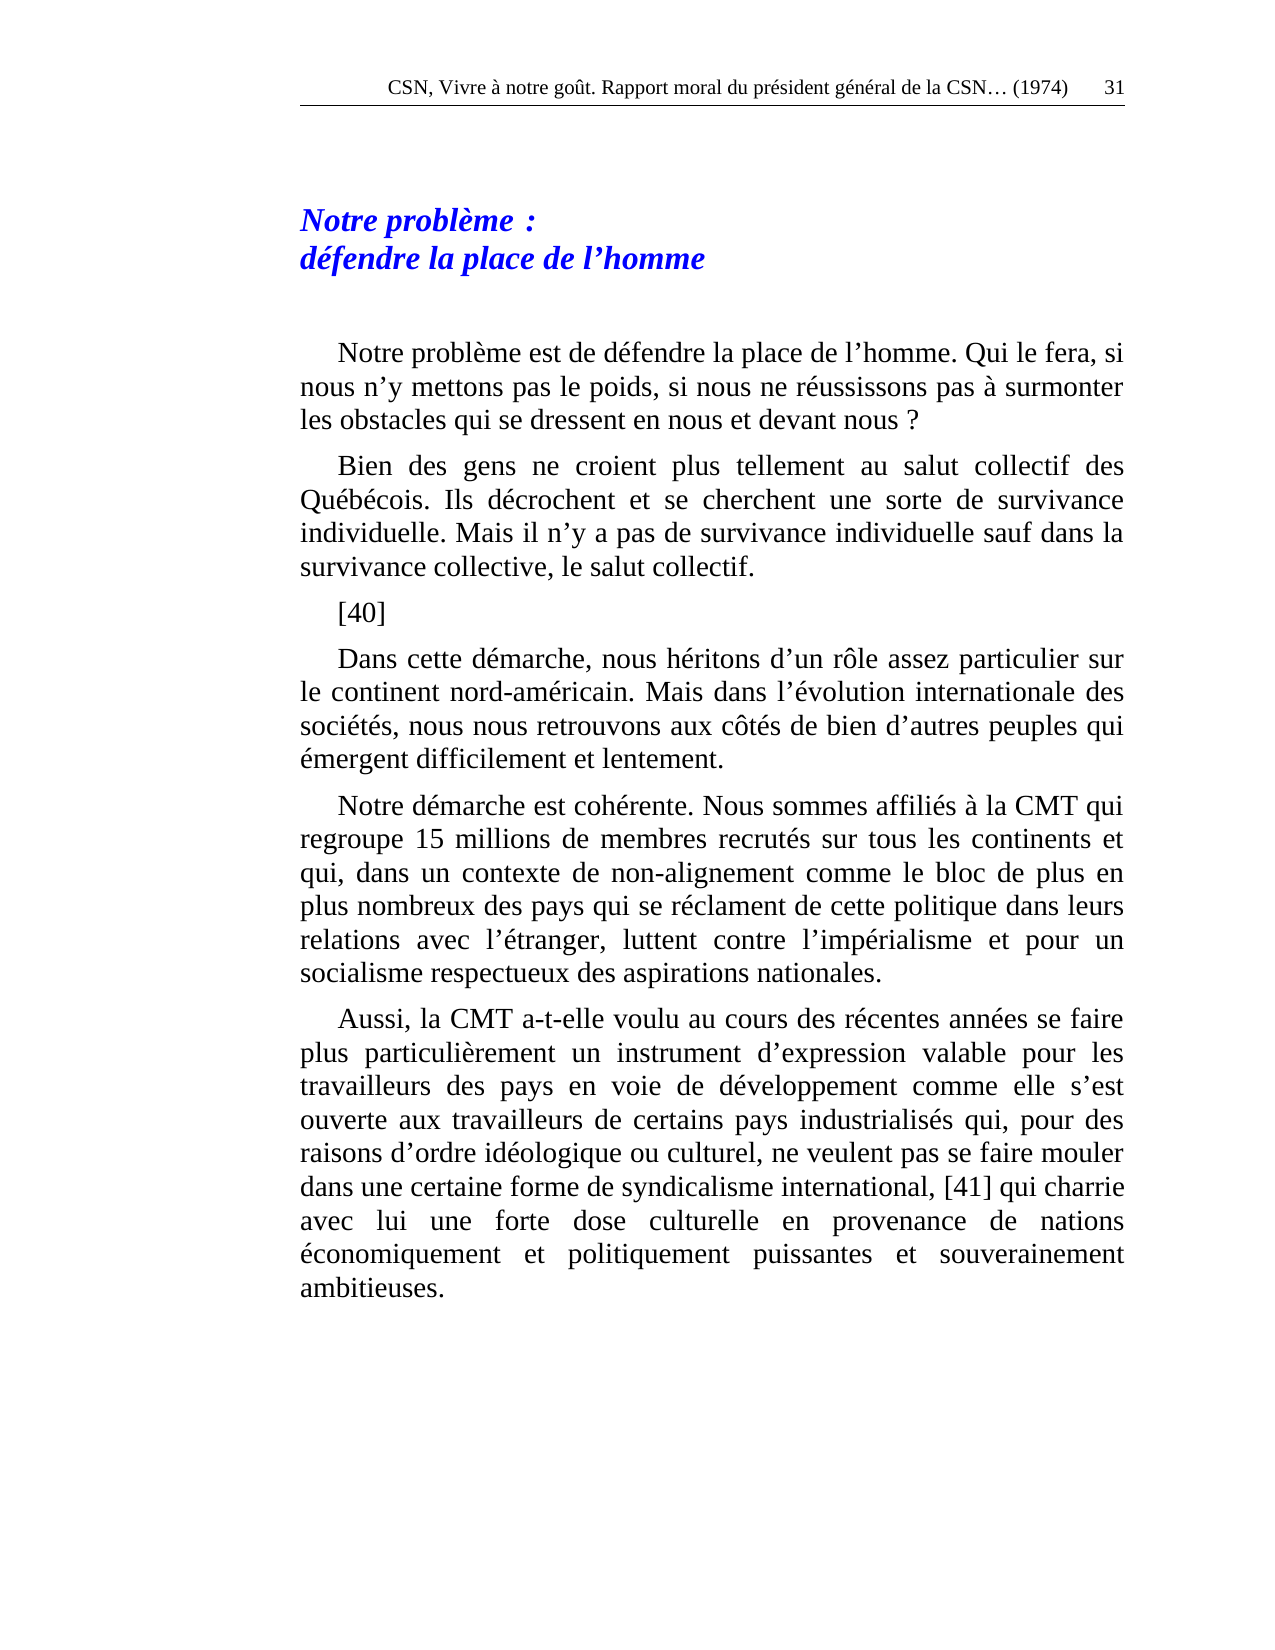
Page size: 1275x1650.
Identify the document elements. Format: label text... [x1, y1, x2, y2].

text Notre problème : défendre la place de l’homme [300, 200, 1125, 277]
text Aussi, la CMT a-t-elle voulu au cours des récentes années se faire plus particulièrement un instrument d’expression valable pour les travailleurs des pays en voie de développement comme elle s’est ouverte aux travailleurs de certains pays industrialisés qui, pour des raisons d’ordre idéologique ou culturel, ne veulent pas se faire mouler dans une certaine forme de syndicalisme international, [41] qui charrie avec lui une forte dose culturelle en provenance de nations économiquement et politiquement puissantes et souverainement ambitieuses. [300, 1001, 1125, 1303]
text Bien des gens ne croient plus tellement au salut collectif des Québécois. Ils décrochent et se cherchent une sorte de survivance individuelle. Mais il n’y a pas de survivance individuelle sauf dans la survivance collective, le salut collectif. [300, 448, 1125, 582]
text [40] [300, 595, 1125, 628]
text Dans cette démarche, nous héritons d’un rôle assez particulier sur le continent nord-américain. Mais dans l’évolution internationale des sociétés, nous nous retrouvons aux côtés de bien d’autres peuples qui émergent difficilement et lentement. [300, 641, 1125, 775]
text Notre démarche est cohérente. Nous sommes affiliés à la CMT qui regroupe 15 millions de membres recrutés sur tous les continents et qui, dans un contexte de non-alignement comme le bloc de plus en plus nombreux des pays qui se réclament de cette politique dans leurs relations avec l’étranger, luttent contre l’impérialisme et pour un socialisme respectueux des aspirations nationales. [300, 788, 1125, 989]
text Notre problème est de défendre la place de l’homme. Qui le fera, si nous n’y mettons pas le poids, si nous ne réussissons pas à surmonter les obstacles qui se dressent en nous et devant nous ? [300, 335, 1125, 436]
